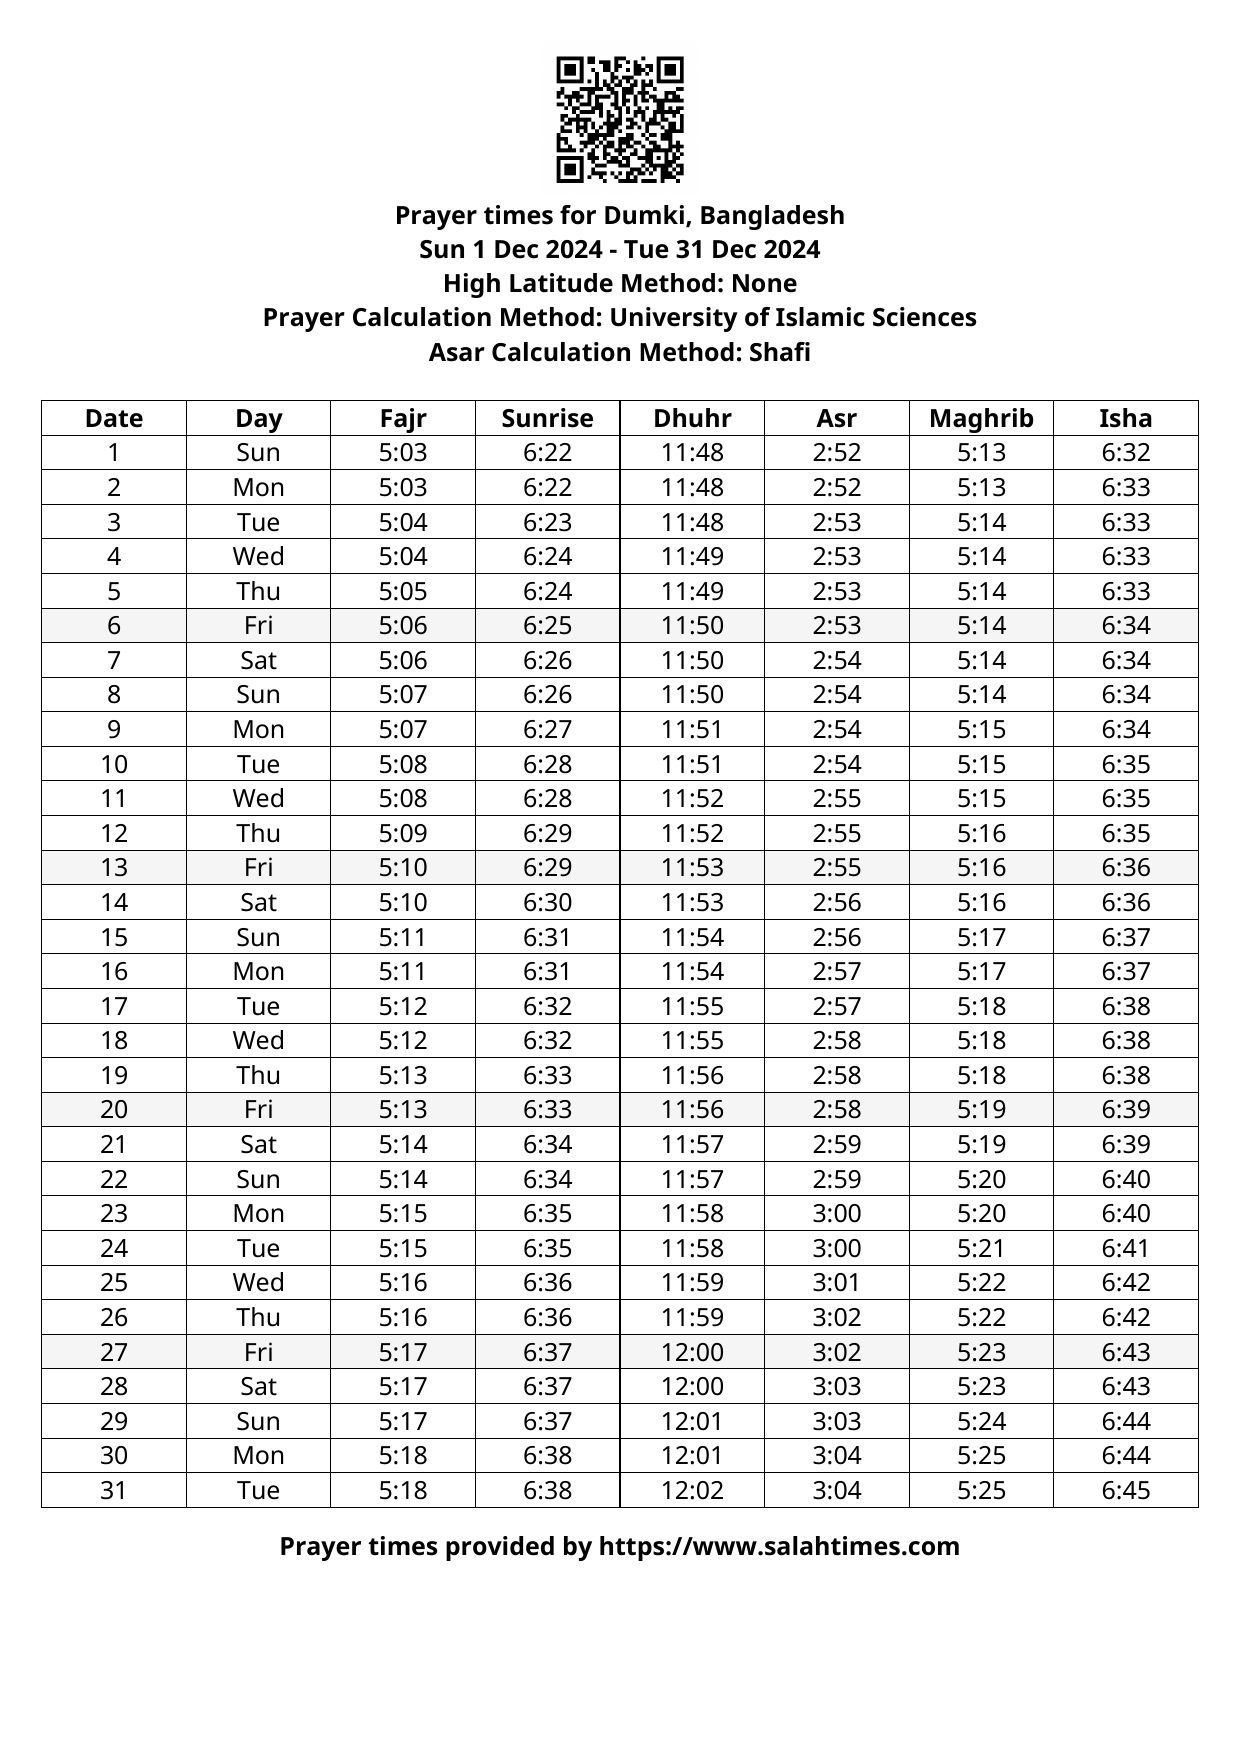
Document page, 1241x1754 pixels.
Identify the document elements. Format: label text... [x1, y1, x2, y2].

table_cell 6:43 [1054, 1369, 1198, 1403]
table_cell 6:37 [1054, 920, 1198, 953]
table_cell 5:22 [910, 1266, 1053, 1299]
table_cell 6:32 [476, 989, 619, 1022]
table_cell 5:04 [331, 539, 475, 573]
table_cell 2:59 [765, 1162, 909, 1195]
table_cell 3:01 [765, 1266, 909, 1299]
table_cell 12:02 [621, 1473, 764, 1507]
table_cell 6:33 [1054, 539, 1198, 573]
table_cell Wed [187, 539, 330, 573]
table_cell 14 [42, 885, 186, 919]
table_header Isha [1054, 401, 1198, 434]
table_cell 6:36 [476, 1266, 619, 1299]
table_cell 6:42 [1054, 1300, 1198, 1334]
table_cell 5:08 [331, 747, 475, 780]
table_cell Thu [187, 1058, 330, 1092]
table_cell 5:06 [331, 643, 475, 677]
table_cell 6:29 [476, 816, 619, 849]
table_cell 2:56 [765, 885, 909, 919]
table_cell 2:59 [765, 1127, 909, 1161]
table_cell Sun [187, 678, 330, 711]
table_cell Mon [187, 1439, 330, 1472]
table_cell 5:06 [331, 609, 475, 642]
table_cell 5:17 [331, 1335, 475, 1368]
table_header Day [187, 401, 330, 434]
table_cell Tue [187, 505, 330, 538]
table_cell 5:14 [910, 574, 1053, 607]
table_cell 5:17 [910, 954, 1053, 988]
table_cell 31 [42, 1473, 186, 1507]
table_cell 5:17 [331, 1369, 475, 1403]
table_cell 5:15 [910, 781, 1053, 815]
table_cell 5:25 [910, 1473, 1053, 1507]
text Asar Calculation Method: Shafi [42, 334, 1198, 368]
table_cell 11:59 [621, 1300, 764, 1334]
table_cell Wed [187, 781, 330, 815]
table_cell 5:20 [910, 1162, 1053, 1195]
table_cell 6:37 [476, 1335, 619, 1368]
table_cell 11:59 [621, 1266, 764, 1299]
table_cell 6:33 [1054, 574, 1198, 607]
table_cell Tue [187, 1473, 330, 1507]
table_cell 5:11 [331, 954, 475, 988]
table_cell 11:48 [621, 470, 764, 504]
table_cell 6:39 [1054, 1093, 1198, 1126]
table_cell 5:15 [331, 1196, 475, 1230]
table_cell 11:49 [621, 539, 764, 573]
table_cell 2:58 [765, 1093, 909, 1126]
table_cell Sat [187, 1369, 330, 1403]
table_cell 5:16 [331, 1266, 475, 1299]
table_cell 6:30 [476, 885, 619, 919]
table_cell 6:37 [476, 1369, 619, 1403]
table_cell 6:22 [476, 470, 619, 504]
table_cell 6:42 [1054, 1266, 1198, 1299]
table_cell 13 [42, 851, 186, 884]
table_cell 5:16 [331, 1300, 475, 1334]
table_cell 4 [42, 539, 186, 573]
table_cell Fri [187, 851, 330, 884]
table_cell 5:04 [331, 505, 475, 538]
table_cell 2:54 [765, 643, 909, 677]
text Prayer Calculation Method: University of Islamic Sciences [42, 300, 1198, 334]
table_cell 11 [42, 781, 186, 815]
table_cell 2:53 [765, 505, 909, 538]
table_cell 5:13 [331, 1058, 475, 1092]
table_cell 5:10 [331, 851, 475, 884]
table_cell 5:07 [331, 678, 475, 711]
table_cell 5:11 [331, 920, 475, 953]
table_cell 5:23 [910, 1369, 1053, 1403]
table_cell 5:14 [910, 539, 1053, 573]
table_header Asr [765, 401, 909, 434]
table_cell 5:14 [331, 1127, 475, 1161]
text Prayer times for Dumki, Bangladesh [42, 198, 1198, 232]
table_cell Fri [187, 1335, 330, 1368]
table_cell 12:01 [621, 1439, 764, 1472]
table_cell 5:17 [331, 1404, 475, 1437]
table_cell 3:02 [765, 1335, 909, 1368]
table_cell 26 [42, 1300, 186, 1334]
table_cell 6:38 [1054, 989, 1198, 1022]
table_cell 25 [42, 1266, 186, 1299]
table_cell 10 [42, 747, 186, 780]
table_cell 2:54 [765, 747, 909, 780]
table_cell 3:02 [765, 1300, 909, 1334]
table_cell 5:16 [910, 816, 1053, 849]
table_cell 6:35 [1054, 781, 1198, 815]
table_cell 5:03 [331, 436, 475, 469]
picture [542, 41, 699, 198]
table_cell 6:41 [1054, 1231, 1198, 1264]
table_cell 6:29 [476, 851, 619, 884]
table_cell 6:33 [476, 1093, 619, 1126]
table_cell 5:12 [331, 1024, 475, 1057]
table_cell 3 [42, 505, 186, 538]
table_cell 5:17 [910, 920, 1053, 953]
table_cell 2:52 [765, 436, 909, 469]
table_cell 6:37 [1054, 954, 1198, 988]
table_cell 6:37 [476, 1404, 619, 1437]
table_cell 6:24 [476, 539, 619, 573]
table_cell 5:12 [331, 989, 475, 1022]
table_cell 11:50 [621, 609, 764, 642]
table_cell 5:19 [910, 1093, 1053, 1126]
table_cell Tue [187, 1231, 330, 1264]
table_cell 15 [42, 920, 186, 953]
table_cell 2:58 [765, 1024, 909, 1057]
table_cell 6:33 [476, 1058, 619, 1092]
table_cell 5:07 [331, 712, 475, 746]
table_cell 6:35 [476, 1231, 619, 1264]
table_cell 6:31 [476, 920, 619, 953]
table_cell 12:00 [621, 1335, 764, 1368]
table_cell 11:56 [621, 1058, 764, 1092]
table_cell 5:16 [910, 851, 1053, 884]
table_cell Wed [187, 1024, 330, 1057]
table_cell 3:04 [765, 1473, 909, 1507]
table_cell 2 [42, 470, 186, 504]
table_cell 11:57 [621, 1162, 764, 1195]
table_cell 17 [42, 989, 186, 1022]
table_cell 5:18 [910, 1058, 1053, 1092]
table_cell Fri [187, 1093, 330, 1126]
table_cell 6:36 [1054, 851, 1198, 884]
table_cell 2:55 [765, 851, 909, 884]
table_cell 6:38 [1054, 1024, 1198, 1057]
table_cell 1 [42, 436, 186, 469]
table_header Dhuhr [621, 401, 764, 434]
table_cell Sat [187, 1127, 330, 1161]
table_cell 28 [42, 1369, 186, 1403]
table_cell 5:18 [331, 1473, 475, 1507]
table_cell Fri [187, 609, 330, 642]
table_cell 8 [42, 678, 186, 711]
table_cell 6:36 [1054, 885, 1198, 919]
table_cell 2:56 [765, 920, 909, 953]
table_cell 5:18 [910, 989, 1053, 1022]
table_cell Sat [187, 643, 330, 677]
table_cell 11:50 [621, 643, 764, 677]
table_cell 6:43 [1054, 1335, 1198, 1368]
table_cell 6:40 [1054, 1162, 1198, 1195]
table_cell 6:32 [476, 1024, 619, 1057]
table_cell 6:38 [476, 1439, 619, 1472]
table_cell 5:18 [331, 1439, 475, 1472]
table_cell 6:45 [1054, 1473, 1198, 1507]
table_cell 6:34 [1054, 712, 1198, 746]
table_cell 27 [42, 1335, 186, 1368]
table_cell Sun [187, 1404, 330, 1437]
table_cell 5:09 [331, 816, 475, 849]
table_cell 6:35 [1054, 747, 1198, 780]
table_cell 6:34 [1054, 678, 1198, 711]
table_cell 2:53 [765, 609, 909, 642]
table_cell 5:24 [910, 1404, 1053, 1437]
table_cell 3:04 [765, 1439, 909, 1472]
table_cell 5:14 [910, 678, 1053, 711]
table_cell 5:22 [910, 1300, 1053, 1334]
table_cell 5:13 [910, 436, 1053, 469]
table_cell 5:03 [331, 470, 475, 504]
table_cell Wed [187, 1266, 330, 1299]
table_cell 5:20 [910, 1196, 1053, 1230]
table_cell 11:54 [621, 954, 764, 988]
table_cell 7 [42, 643, 186, 677]
table_cell 6:34 [476, 1127, 619, 1161]
table_cell 11:51 [621, 747, 764, 780]
table_cell 5:21 [910, 1231, 1053, 1264]
table_cell 5:15 [910, 747, 1053, 780]
table_cell 6:33 [1054, 470, 1198, 504]
table_cell 5:15 [910, 712, 1053, 746]
table_cell 6:34 [476, 1162, 619, 1195]
table_header Sunrise [476, 401, 619, 434]
table_cell 6:33 [1054, 505, 1198, 538]
table_cell 11:58 [621, 1196, 764, 1230]
table_cell 6:26 [476, 678, 619, 711]
table_cell 6:34 [1054, 643, 1198, 677]
table_cell 2:54 [765, 712, 909, 746]
table_cell 12:01 [621, 1404, 764, 1437]
table_cell Mon [187, 954, 330, 988]
table_cell 6:25 [476, 609, 619, 642]
table_cell 11:57 [621, 1127, 764, 1161]
table_cell 11:58 [621, 1231, 764, 1264]
table_cell 3:00 [765, 1196, 909, 1230]
table_cell 5:25 [910, 1439, 1053, 1472]
table_cell 30 [42, 1439, 186, 1472]
table_cell 6:24 [476, 574, 619, 607]
table_cell Sun [187, 920, 330, 953]
table_cell 3:00 [765, 1231, 909, 1264]
table_cell 6:22 [476, 436, 619, 469]
table_cell 5:14 [910, 643, 1053, 677]
table_cell 22 [42, 1162, 186, 1195]
table_cell 2:55 [765, 781, 909, 815]
table_cell 5:14 [331, 1162, 475, 1195]
table_cell 5:13 [331, 1093, 475, 1126]
table_cell 5:08 [331, 781, 475, 815]
table_cell 5:14 [910, 609, 1053, 642]
table_cell 2:54 [765, 678, 909, 711]
table_cell Sun [187, 436, 330, 469]
table_cell 11:50 [621, 678, 764, 711]
table_cell 5:10 [331, 885, 475, 919]
table_cell 6:34 [1054, 609, 1198, 642]
table_cell Mon [187, 470, 330, 504]
table_cell 6:23 [476, 505, 619, 538]
table_cell 11:54 [621, 920, 764, 953]
table_cell Mon [187, 1196, 330, 1230]
table_cell 11:52 [621, 816, 764, 849]
table_cell 6:28 [476, 747, 619, 780]
table_cell Thu [187, 1300, 330, 1334]
table_cell 16 [42, 954, 186, 988]
table_cell Tue [187, 989, 330, 1022]
table_cell 11:53 [621, 851, 764, 884]
table_cell 19 [42, 1058, 186, 1092]
text Sun 1 Dec 2024 - Tue 31 Dec 2024 [42, 232, 1198, 266]
table_cell 6:44 [1054, 1439, 1198, 1472]
table_cell Sat [187, 885, 330, 919]
table_cell 11:49 [621, 574, 764, 607]
table_cell 6:35 [476, 1196, 619, 1230]
table_cell 6:35 [1054, 816, 1198, 849]
table_cell 6:40 [1054, 1196, 1198, 1230]
table_cell 2:58 [765, 1058, 909, 1092]
table_cell 11:52 [621, 781, 764, 815]
table_cell 5 [42, 574, 186, 607]
table_cell 2:57 [765, 954, 909, 988]
table_cell 3:03 [765, 1404, 909, 1437]
table_cell 21 [42, 1127, 186, 1161]
table_cell 11:55 [621, 1024, 764, 1057]
table_cell 5:13 [910, 470, 1053, 504]
table_header Maghrib [910, 401, 1053, 434]
table_cell 6:36 [476, 1300, 619, 1334]
table_cell 6:44 [1054, 1404, 1198, 1437]
table_cell 6:32 [1054, 436, 1198, 469]
table_cell 11:48 [621, 505, 764, 538]
table_cell 6 [42, 609, 186, 642]
table_cell 5:14 [910, 505, 1053, 538]
table_cell 2:53 [765, 539, 909, 573]
table_cell Sun [187, 1162, 330, 1195]
table_cell 3:03 [765, 1369, 909, 1403]
table_header Fajr [331, 401, 475, 434]
text High Latitude Method: None [42, 266, 1198, 300]
table_cell 11:48 [621, 436, 764, 469]
table_cell 6:38 [1054, 1058, 1198, 1092]
table_cell 11:55 [621, 989, 764, 1022]
table_cell 2:52 [765, 470, 909, 504]
table_cell Thu [187, 816, 330, 849]
table_cell 2:55 [765, 816, 909, 849]
table_cell 2:57 [765, 989, 909, 1022]
table_cell 5:23 [910, 1335, 1053, 1368]
table_cell 12:00 [621, 1369, 764, 1403]
table_cell 5:19 [910, 1127, 1053, 1161]
table_cell 6:28 [476, 781, 619, 815]
table_cell 23 [42, 1196, 186, 1230]
table_cell 5:15 [331, 1231, 475, 1264]
text Prayer times provided by https://www.salahtimes.com [42, 1528, 1198, 1563]
table_cell 11:53 [621, 885, 764, 919]
table_cell 11:51 [621, 712, 764, 746]
table_cell 6:38 [476, 1473, 619, 1507]
table_cell 24 [42, 1231, 186, 1264]
table_cell Mon [187, 712, 330, 746]
table_cell 29 [42, 1404, 186, 1437]
table_cell 5:05 [331, 574, 475, 607]
table_cell Thu [187, 574, 330, 607]
table_cell 5:18 [910, 1024, 1053, 1057]
table_cell 6:39 [1054, 1127, 1198, 1161]
table_cell 6:27 [476, 712, 619, 746]
table_cell 9 [42, 712, 186, 746]
table_cell Tue [187, 747, 330, 780]
table_cell 11:56 [621, 1093, 764, 1126]
table_cell 6:31 [476, 954, 619, 988]
table_cell 12 [42, 816, 186, 849]
table_cell 6:26 [476, 643, 619, 677]
table_cell 2:53 [765, 574, 909, 607]
table_cell 18 [42, 1024, 186, 1057]
table_cell 5:16 [910, 885, 1053, 919]
table_cell 20 [42, 1093, 186, 1126]
table_header Date [42, 401, 186, 434]
